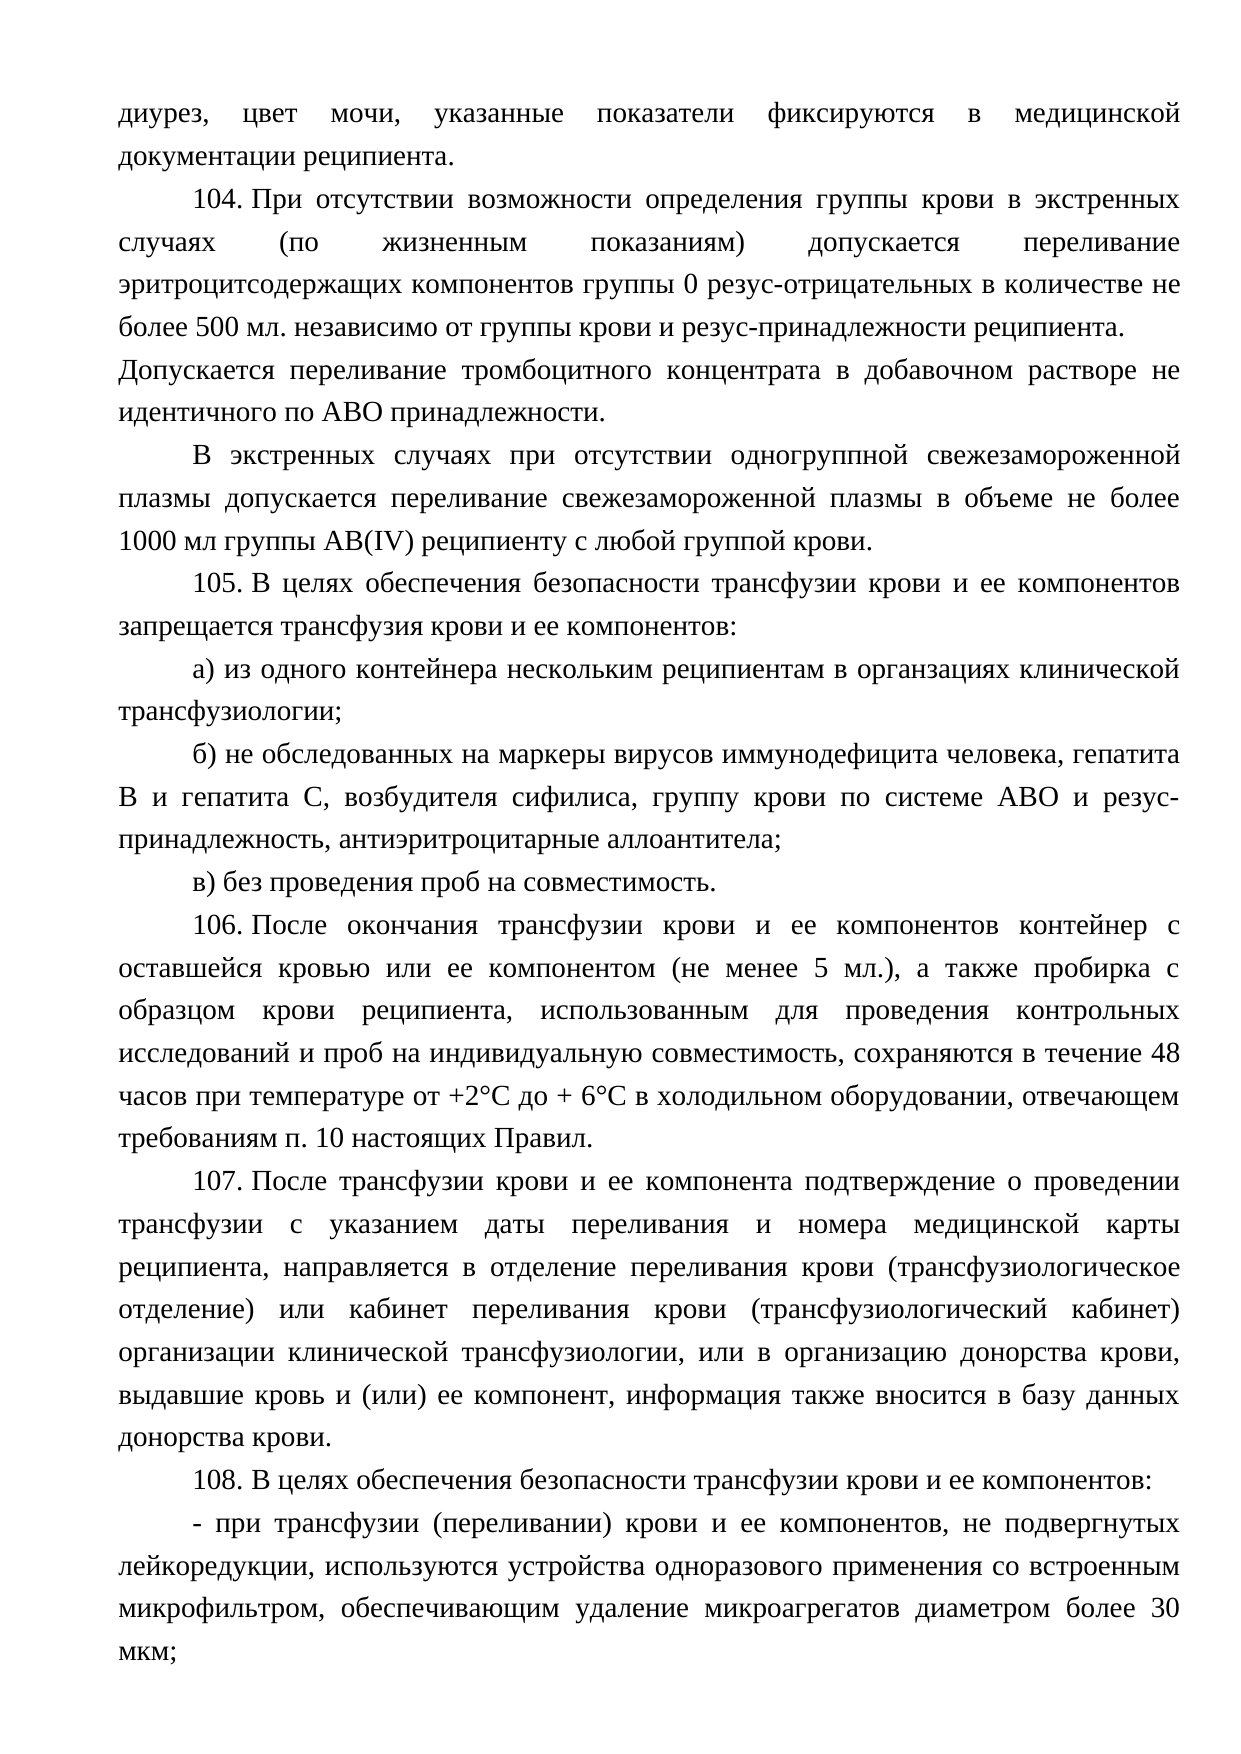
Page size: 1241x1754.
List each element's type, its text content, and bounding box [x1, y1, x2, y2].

list После трансфузии крови и ее компонента подтверждение о проведении трансфузии с указанием даты переливания и номера медицинской карты реципиента, направляется в отделение переливания крови (трансфузиологическое отделение) или кабинет переливания крови (трансфузиологический кабинет) организации клинической трансфузиологии, или в организацию донорства крови, выдавшие кровь и (или) ее компонент, информация также вносится в базу данных донорства крови. [118, 1156, 1181, 1455]
list Допускается переливание тромбоцитного концентрата в добавочном растворе не идентичного по АВО принадлежности. [118, 345, 1181, 430]
list В целях обеспечения безопасности трансфузии крови и ее компонентов: [118, 1455, 1181, 1498]
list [118, 89, 1181, 174]
list После окончания трансфузии крови и ее компонентов контейнер с оставшейся кровью или ее компонентом (не менее 5 мл.), а также пробирка с образцом крови реципиента, использованным для проведения контрольных исследований и проб на индивидуальную совместимость, сохраняются в течение 48 часов при температуре от +2°С до + 6°С в холодильном оборудовании, отвечающем требованиям п. 10 настоящих Правил. [118, 900, 1181, 1156]
text - при трансфузии (переливании) крови и ее компонентов, не подвергнутых лейкоредукции, используются устройства одноразового применения со встроенным микрофильтром, обеспечивающим удаление микроагрегатов диаметром более 30 мкм; [118, 1498, 1181, 1669]
list б) не обследованных на маркеры вирусов иммунодефицита человека, гепатита В и гепатита С, возбудителя сифилиса, группу крови по системе АВО и резус-принадлежность, антиэритроцитарные аллоантитела; [118, 729, 1181, 857]
list а) из одного контейнера нескольким реципиентам в органзациях клинической трансфузиологии; [118, 644, 1181, 729]
list в) без проведения проб на совместимость. [118, 857, 1181, 900]
list В экстренных случаях при отсутствии одногруппной свежезамороженной плазмы допускается переливание свежезамороженной плазмы в объеме не более 1000 мл группы АВ(IV) реципиенту с любой группой крови. [118, 430, 1181, 558]
list При отсутствии возможности определения группы крови в экстренных случаях (по жизненным показаниям) допускается переливание эритроцитсодержащих компонентов группы 0 резус-отрицательных в количестве не более 500 мл. независимо от группы крови и резус-принадлежности реципиента. [118, 174, 1181, 345]
list В целях обеспечения безопасности трансфузии крови и ее компонентов запрещается трансфузия крови и ее компонентов: [118, 558, 1181, 644]
